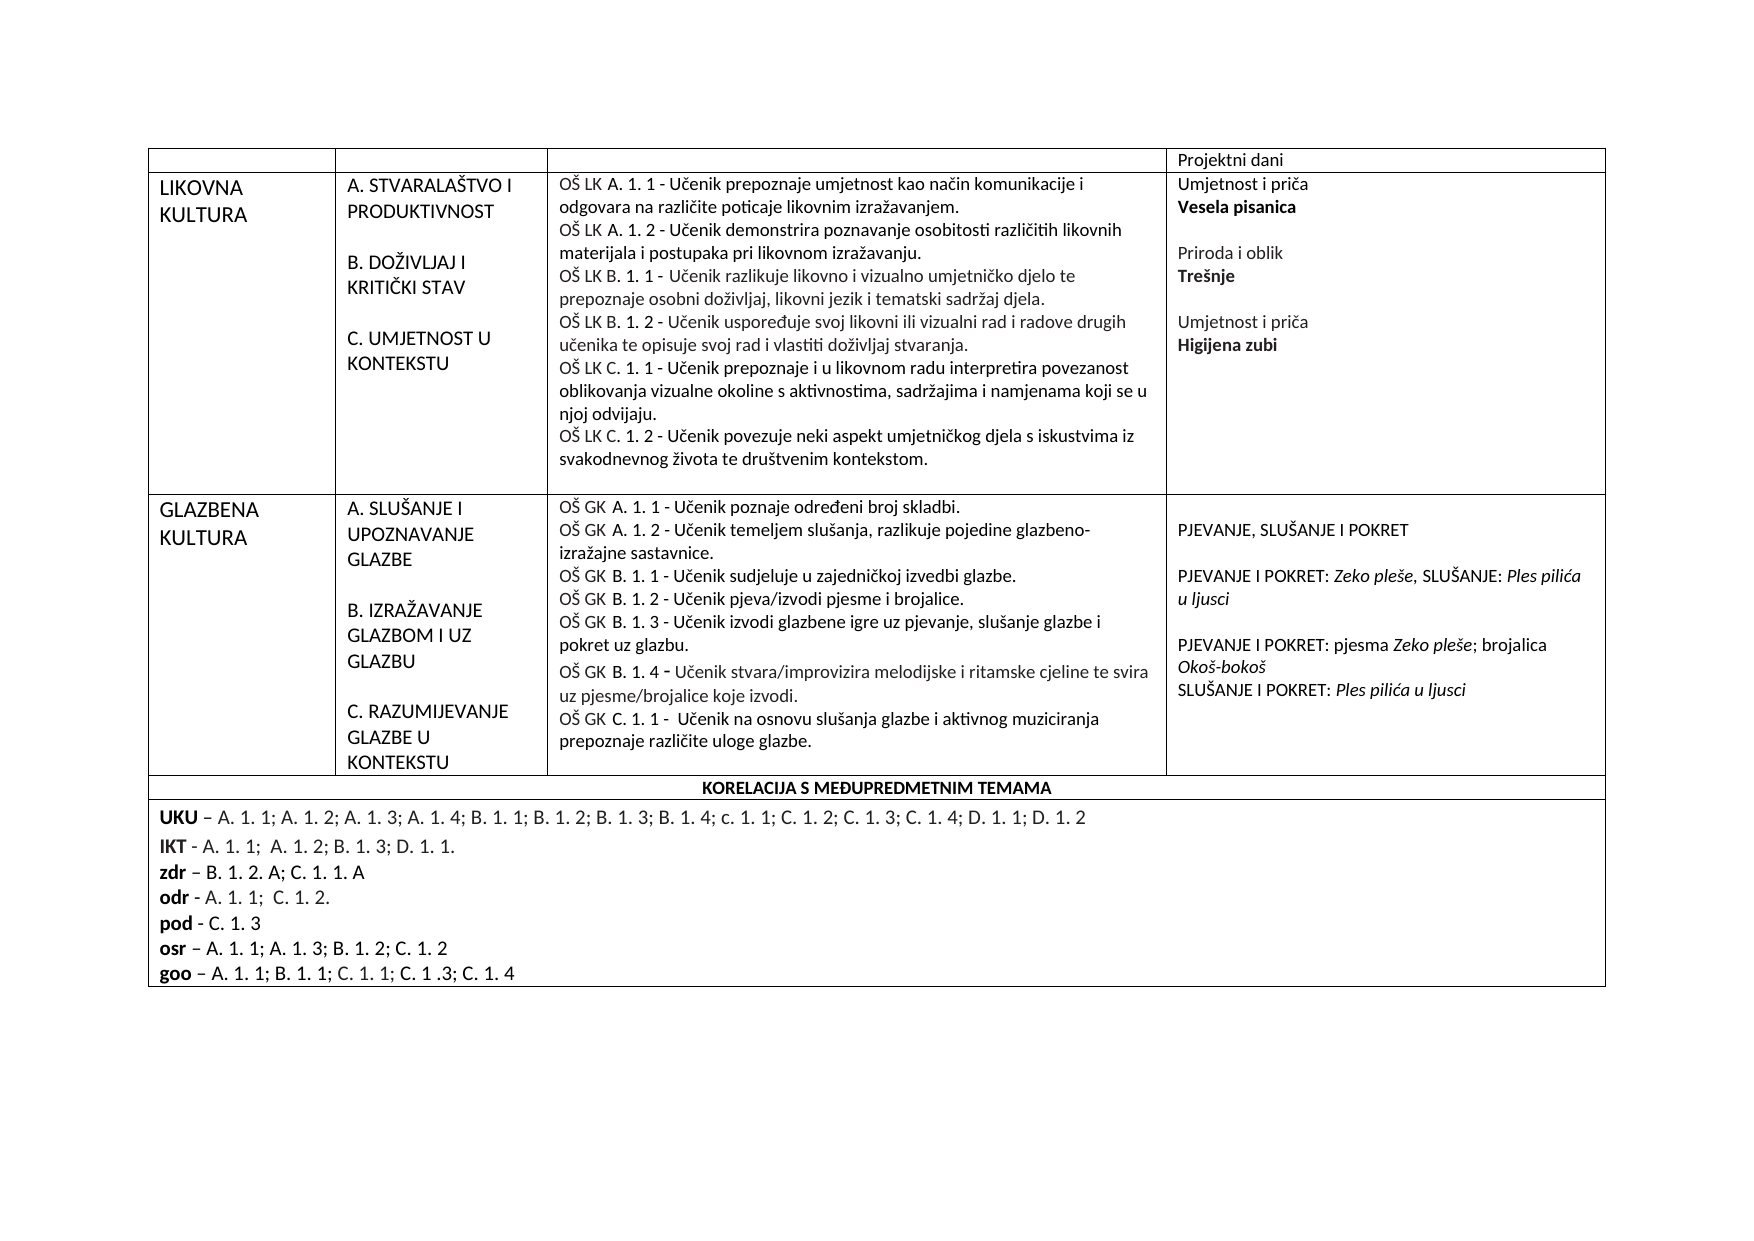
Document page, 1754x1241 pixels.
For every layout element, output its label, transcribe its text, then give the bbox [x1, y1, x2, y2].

table_cell UKU – A. 1. 1; A. 1. 2; A. 1. 3; A. 1. 4; B. 1. 1; B. 1. 2; B. 1. 3; B. 1. 4; c. 1. 1; C. 1. 2; C. 1. 3; C. 1. 4; D. 1. 1; D. 1. 2 IKT - A. 1. 1; A. 1. 2; B. 1. 3; D. 1. 1. zdr – B. 1. 2. A; C. 1. 1. A odr - A. 1. 1; C. 1. 2. pod - C. 1. 3 osr – A. 1. 1; A. 1. 3; B. 1. 2; C. 1. 2 goo – A. 1. 1; B. 1. 1; C. 1. 1; C. 1 .3; C. 1. 4 [149, 800, 1605, 986]
table_cell KORELACIJA S MEĐUPREDMETNIM TEMAMA [149, 776, 1605, 799]
table_cell Umjetnost i priča Vesela pisanica Priroda i oblik Trešnje Umjetnost i priča Higijena zubi [1167, 173, 1605, 494]
table_cell OŠ GK A. 1. 1 - Učenik poznaje određeni broj skladbi. OŠ GK A. 1. 2 - Učenik temeljem slušanja, razlikuje pojedine glazbeno-izražajne sastavnice. OŠ GK B. 1. 1 - Učenik sudjeluje u zajedničkoj izvedbi glazbe. OŠ GK B. 1. 2 - Učenik pjeva/izvodi pjesme i brojalice. OŠ GK B. 1. 3 - Učenik izvodi glazbene igre uz pjevanje, slušanje glazbe i pokret uz glazbu. OŠ GK B. 1. 4 - Učenik stvara/improvizira melodijske i ritamske cjeline te svira uz pjesme/brojalice koje izvodi. OŠ GK C. 1. 1 - Učenik na osnovu slušanja glazbe i aktivnog muziciranja prepoznaje različite uloge glazbe. [548, 495, 1166, 775]
table_cell LIKOVNA KULTURA [149, 173, 335, 494]
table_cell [149, 149, 335, 172]
table_cell A. STVARALAŠTVO I PRODUKTIVNOST B. DOŽIVLJAJ I KRITIČKI STAV C. UMJETNOST U KONTEKSTU [336, 173, 547, 494]
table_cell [336, 149, 547, 172]
table_cell GLAZBENA KULTURA [149, 495, 335, 775]
table_cell PJEVANJE, SLUŠANJE I POKRET PJEVANJE I POKRET: Zeko pleše, SLUŠANJE: Ples pilića u ljusci PJEVANJE I POKRET: pjesma Zeko pleše; brojalica Okoš-bokoš SLUŠANJE I POKRET: Ples pilića u ljusci [1167, 495, 1605, 775]
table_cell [548, 149, 1166, 172]
table_cell A. SLUŠANJE I UPOZNAVANJE GLAZBE B. IZRAŽAVANJE GLAZBOM I UZ GLAZBU C. RAZUMIJEVANJE GLAZBE U KONTEKSTU [336, 495, 547, 775]
table_cell OŠ LK A. 1. 1 - Učenik prepoznaje umjetnost kao način komunikacije i odgovara na različite poticaje likovnim izražavanjem. OŠ LK A. 1. 2 - Učenik demonstrira poznavanje osobitosti različitih likovnih materijala i postupaka pri likovnom izražavanju. OŠ LK B. 1. 1 - Učenik razlikuje likovno i vizualno umjetničko djelo te prepoznaje osobni doživljaj, likovni jezik i tematski sadržaj djela. OŠ LK B. 1. 2 - Učenik uspoređuje svoj likovni ili vizualni rad i radove drugih učenika te opisuje svoj rad i vlastiti doživljaj stvaranja. OŠ LK C. 1. 1 - Učenik prepoznaje i u likovnom radu interpretira povezanost oblikovanja vizualne okoline s aktivnostima, sadržajima i namjenama koji se u njoj odvijaju. OŠ LK C. 1. 2 - Učenik povezuje neki aspekt umjetničkog djela s iskustvima iz svakodnevnog života te društvenim kontekstom. [548, 173, 1166, 494]
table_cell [1167, 149, 1605, 172]
